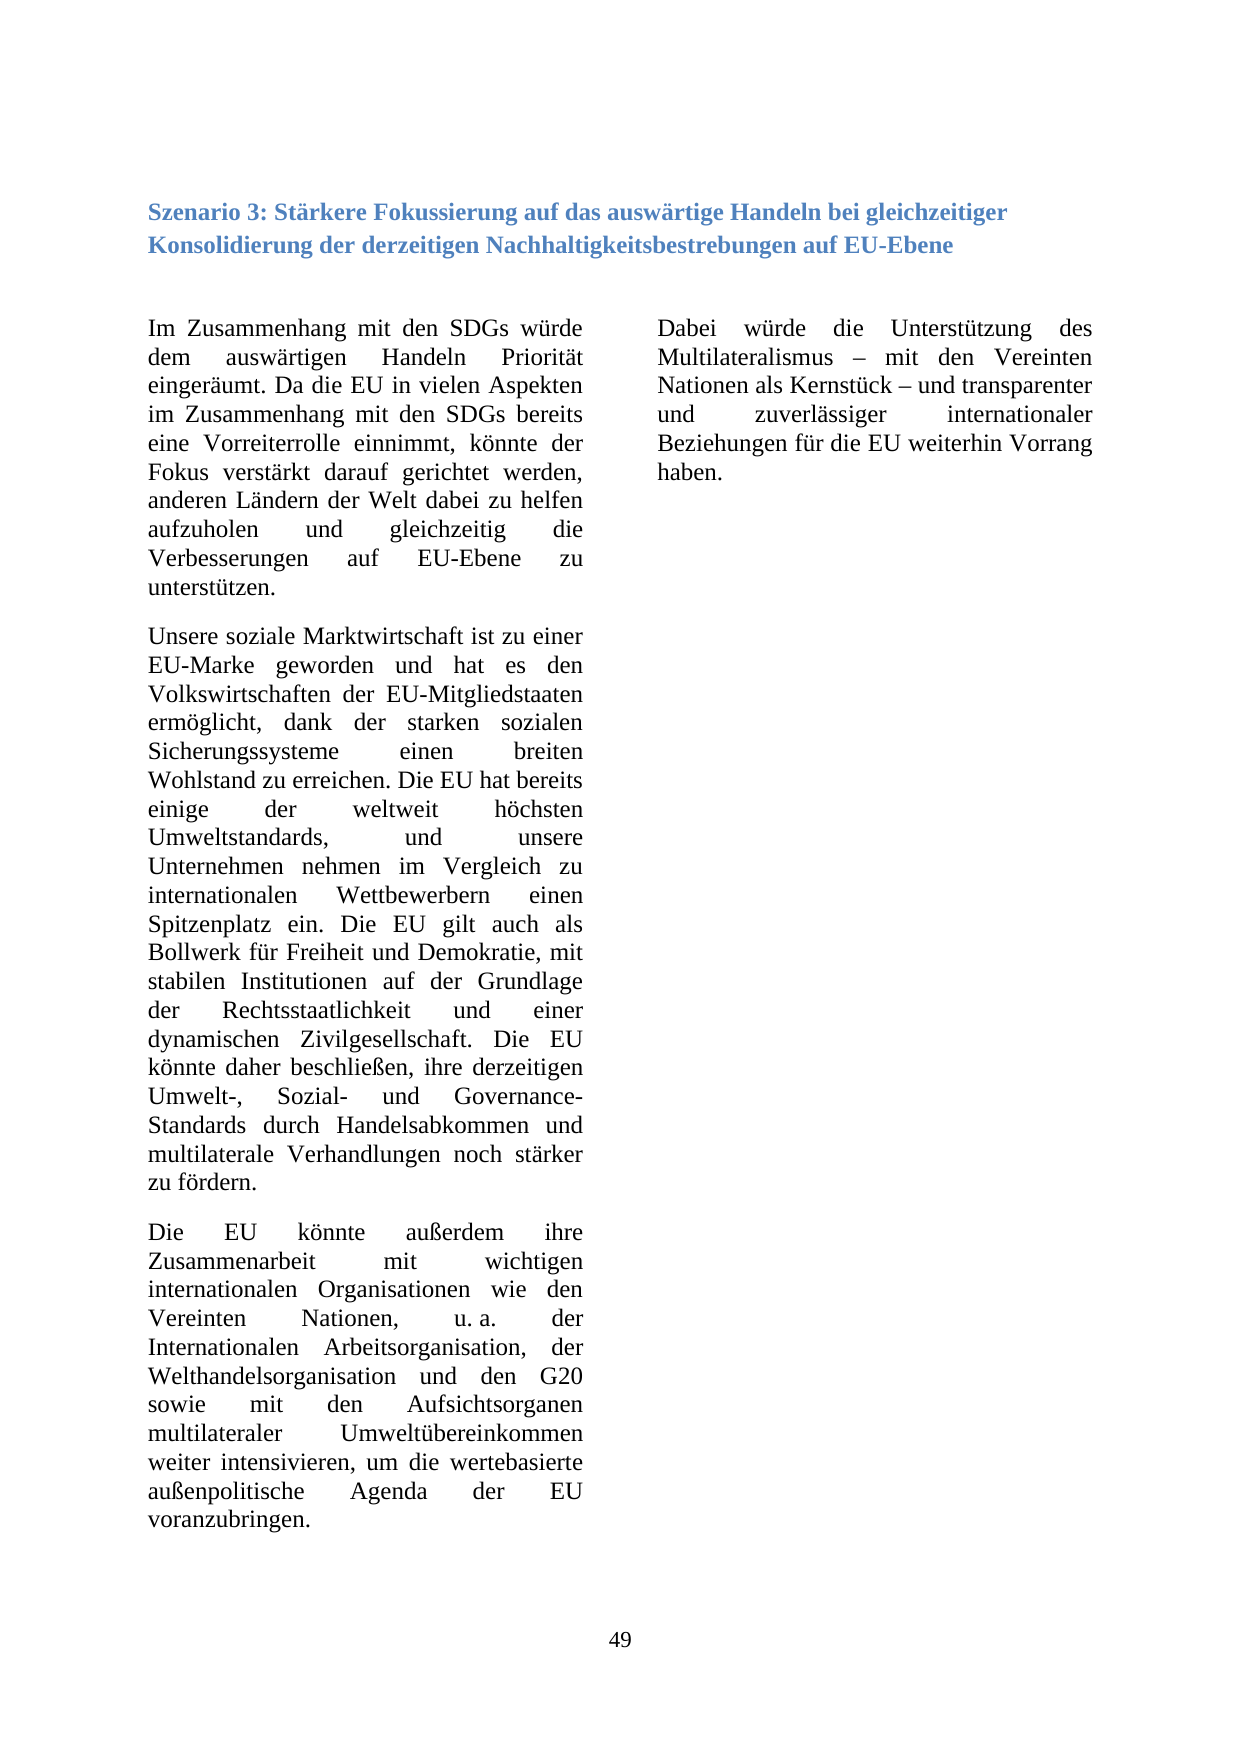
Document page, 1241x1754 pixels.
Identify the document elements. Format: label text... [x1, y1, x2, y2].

text Szenario 3: Stärkere Fokussierung auf das auswärtige Handeln bei gleichzeitiger Konsolidierung der derzeitigen Nachhaltigkeitsbestrebungen auf EU-Ebene [148, 197, 1093, 259]
text Unsere soziale Marktwirtschaft ist zu einer EU-Marke geworden und hat es den Volkswirtschaften der EU-Mitgliedstaaten ermöglicht, dank der starken sozialen Sicherungssysteme einen breiten Wohlstand zu erreichen. Die EU hat bereits einige der weltweit höchsten Umweltstandards, und unsere Unternehmen nehmen im Vergleich zu internationalen Wettbewerbern einen Spitzenplatz ein. Die EU gilt auch als Bollwerk für Freiheit und Demokratie, mit stabilen Institutionen auf der Grundlage der Rechtsstaatlichkeit und einer dynamischen Zivilgesellschaft. Die EU könnte daher beschließen, ihre derzeitigen Umwelt-, Sozial- und Governance-Standards durch Handelsabkommen und multilaterale Verhandlungen noch stärker zu fördern. [148, 621, 583, 1196]
text Im Zusammenhang mit den SDGs würde dem auswärtigen Handeln Priorität eingeräumt. Da die EU in vielen Aspekten im Zusammenhang mit den SDGs bereits eine Vorreiterrolle einnimmt, könnte der Fokus verstärkt darauf gerichtet werden, anderen Ländern der Welt dabei zu helfen aufzuholen und gleichzeitig die Verbesserungen auf EU-Ebene zu unterstützen. [148, 313, 583, 600]
text Die EU könnte außerdem ihre Zusammenarbeit mit wichtigen internationalen Organisationen wie den Vereinten Nationen, u. a. der Internationalen Arbeitsorganisation, der Welthandelsorganisation und den G20 sowie mit den Aufsichtsorganen multilateraler Umweltübereinkommen weiter intensivieren, um die wertebasierte außenpolitische Agenda der EU voranzubringen. [148, 1217, 583, 1533]
text Dabei würde die Unterstützung des Multilateralismus – mit den Vereinten Nationen als Kernstück – und transparenter und zuverlässiger internationaler Beziehungen für die EU weiterhin Vorrang haben. [657, 313, 1093, 485]
